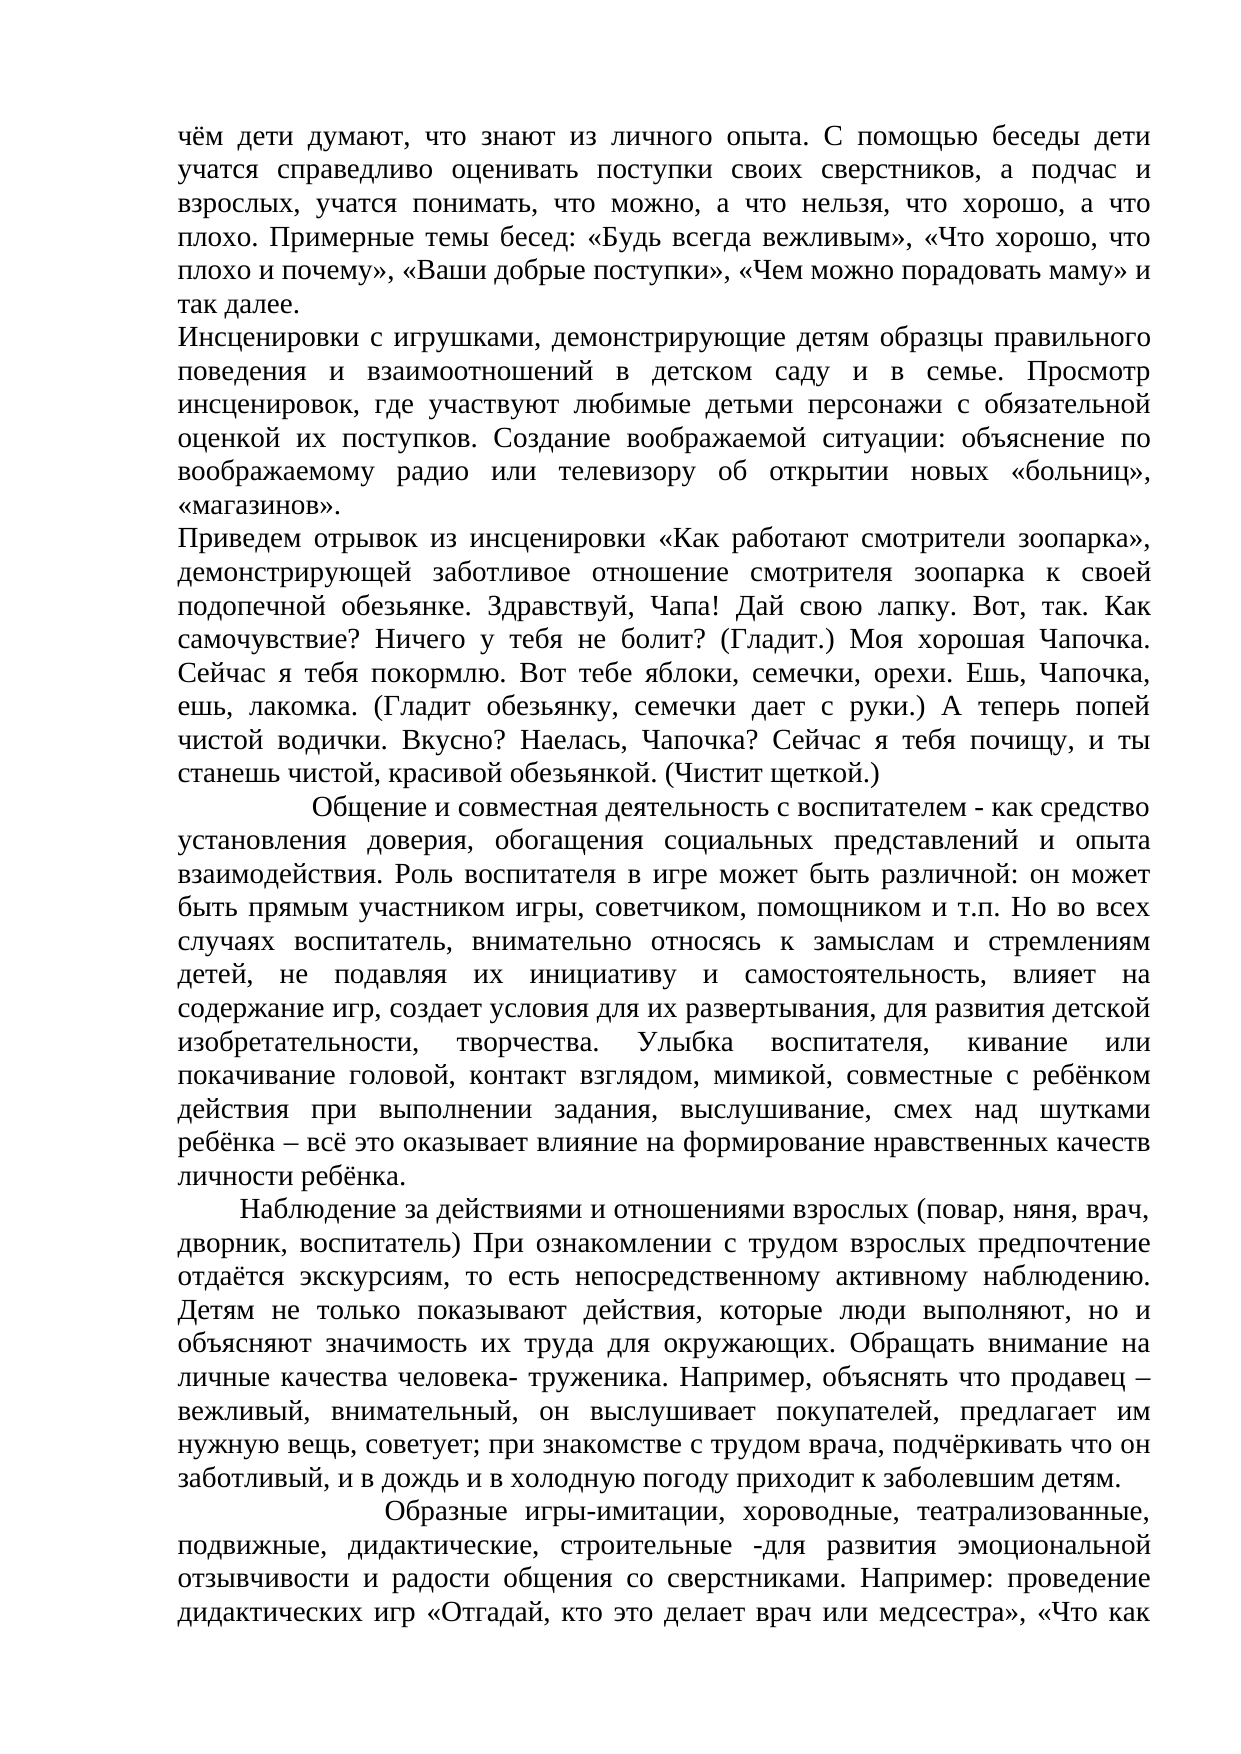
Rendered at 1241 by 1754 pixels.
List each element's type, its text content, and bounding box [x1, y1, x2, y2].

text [177, 118, 1152, 319]
text Общение и совместная деятельность с воспитателем - как средство установления доверия, обогащения социальных представлений и опыта взаимодействия. Роль воспитателя в игре может быть различной: он может быть прямым участником игры, советчиком, помощником и т.п. Но во всех случаях воспитатель, внимательно относясь к замыслам и стремлениям детей, не подавляя их инициативу и самостоятельность, влияет на содержание игр, создает условия для их развертывания, для развития детской изобретательности, творчества. Улыбка воспитателя, кивание или покачивание головой, контакт взглядом, мимикой, совместные с ребёнком действия при выполнении задания, выслушивание, смех над шутками ребёнка – всё это оказывает влияние на формирование нравственных качеств личности ребёнка. [177, 789, 1152, 1191]
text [177, 1493, 1152, 1627]
text Наблюдение за действиями и отношениями взрослых (повар, няня, врач, дворник, воспитатель) При ознакомлении с трудом взрослых предпочтение отдаётся экскурсиям, то есть непосредственному активному наблюдению. Детям не только показывают действия, которые люди выполняют, но и объясняют значимость их труда для окружающих. Обращать внимание на личные качества человека- труженика. Например, объяснять что продавец – вежливый, внимательный, он выслушивает покупателей, предлагает им нужную вещь, советует; при знакомстве с трудом врача, подчёркивать что он заботливый, и в дождь и в холодную погоду приходит к заболевшим детям. [177, 1191, 1152, 1493]
text Инсценировки с игрушками, демонстрирующие детям образцы правильного поведения и взаимоотношений в детском саду и в семье. Просмотр инсценировок, где участвуют любимые детьми персонажи с обязательной оценкой их поступков. Создание воображаемой ситуации: объяснение по воображаемому радио или телевизору об открытии новых «больниц», «магазинов». [177, 319, 1152, 521]
text Приведем отрывок из инсценировки «Как работают смотрители зоопарка», демонстрирующей заботливое отношение смотрителя зоопарка к своей подопечной обезьянке. Здравствуй, Чапа! Дай свою лапку. Вот, так. Как самочувствие? Ничего у тебя не болит? (Гладит.) Моя хорошая Чапочка. Сейчас я тебя покормлю. Вот тебе яблоки, семечки, орехи. Ешь, Чапочка, ешь, лакомка. (Гладит обезьянку, семечки дает с руки.) А теперь попей чистой водички. Вкусно? Наелась, Чапочка? Сейчас я тебя почищу, и ты станешь чистой, красивой обезьянкой. (Чистит щеткой.) [177, 521, 1152, 789]
